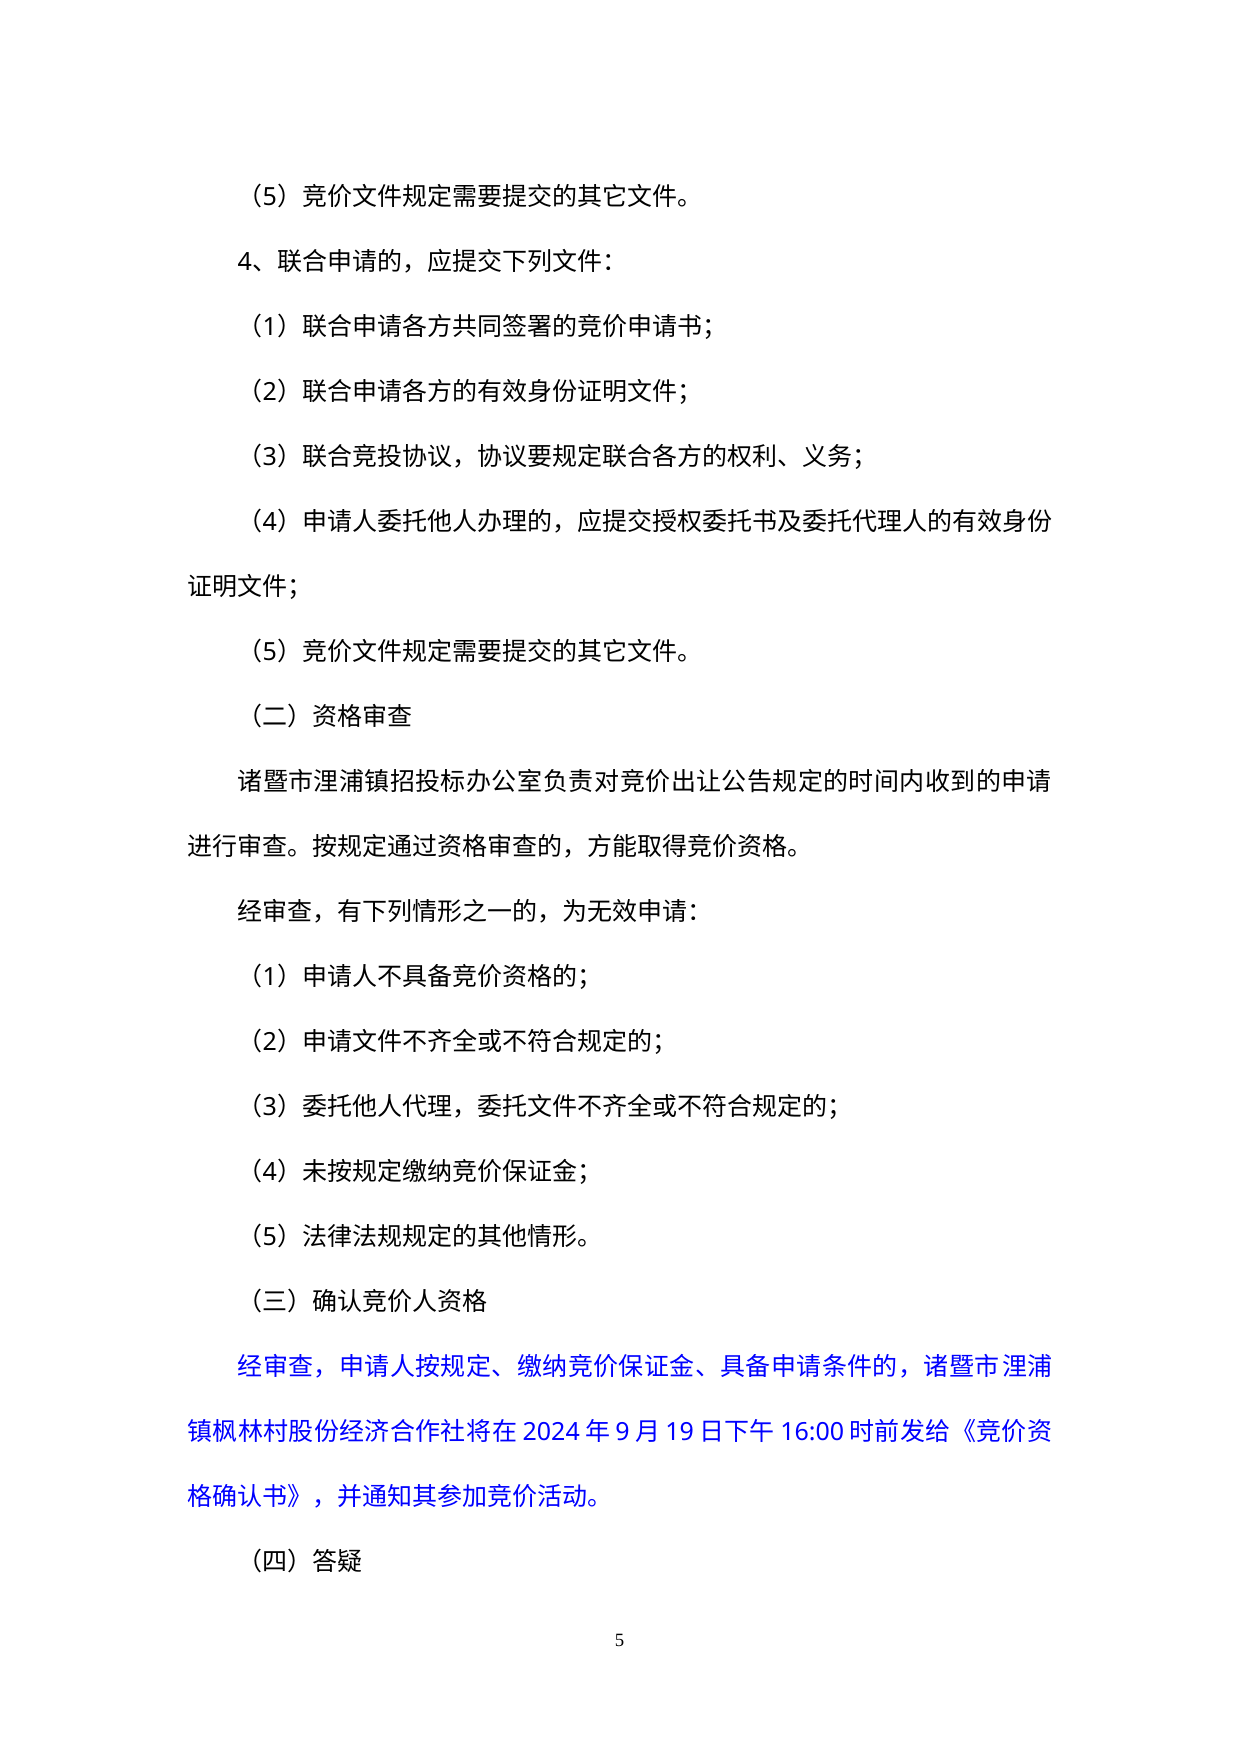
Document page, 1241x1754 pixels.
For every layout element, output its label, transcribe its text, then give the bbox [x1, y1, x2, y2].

text 诸暨市浬浦镇招投标办公室负责对竞价出让公告规定的时间内收到的申请进行审查。按规定通过资格审查的，方能取得竞价资格。 [187, 747, 1053, 877]
text 4、联合申请的，应提交下列文件： [187, 227, 1053, 292]
text （3）联合竞投协议，协议要规定联合各方的权利、义务； [187, 422, 1053, 487]
text （4）未按规定缴纳竞价保证金； [187, 1137, 1053, 1202]
text （4）申请人委托他人办理的，应提交授权委托书及委托代理人的有效身份证明文件； [187, 487, 1053, 617]
text （四）答疑 [187, 1527, 1053, 1592]
text （5）法律法规规定的其他情形。 [187, 1202, 1053, 1267]
text （二）资格审查 [187, 682, 1053, 747]
text （2）联合申请各方的有效身份证明文件； [187, 357, 1053, 422]
text （2）申请文件不齐全或不符合规定的； [187, 1007, 1053, 1072]
text （三）确认竞价人资格 [187, 1267, 1053, 1332]
text 经审查，申请人按规定、缴纳竞价保证金、具备申请条件的，诸暨市浬浦镇枫林村股份经济合作社将在2024年9月19日下午16:00时前发给《竞价资格确认书》，并通知其参加竞价活动。 [187, 1332, 1053, 1527]
text （1）联合申请各方共同签署的竞价申请书； [187, 292, 1053, 357]
text （5）竞价文件规定需要提交的其它文件。 [187, 617, 1053, 682]
text （1）申请人不具备竞价资格的； [187, 942, 1053, 1007]
text （3）委托他人代理，委托文件不齐全或不符合规定的； [187, 1072, 1053, 1137]
text （5）竞价文件规定需要提交的其它文件。 [187, 162, 1053, 227]
text 经审查，有下列情形之一的，为无效申请： [187, 877, 1053, 942]
